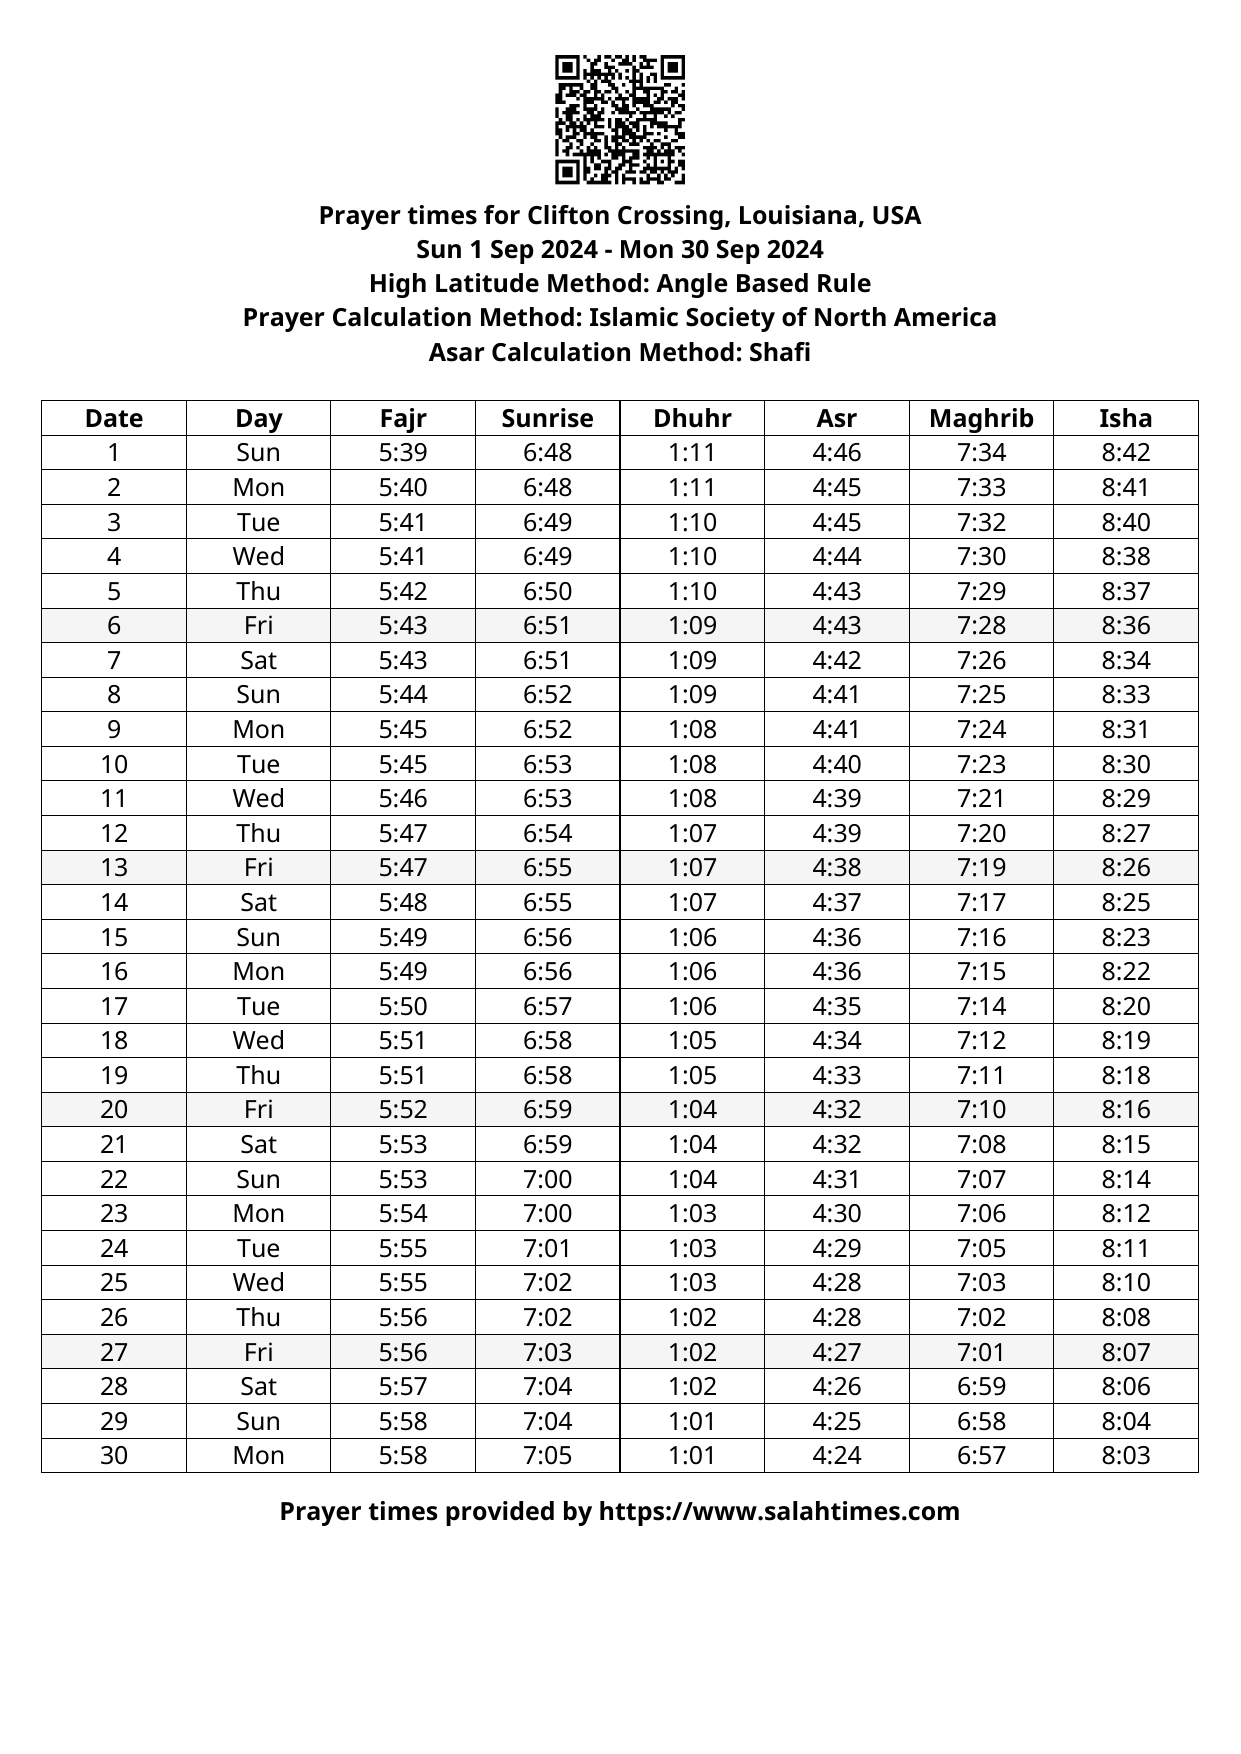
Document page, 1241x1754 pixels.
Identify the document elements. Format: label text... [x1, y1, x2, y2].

table_cell 8:25 [1054, 885, 1198, 919]
table_cell 19 [42, 1058, 186, 1092]
text Sun 1 Sep 2024 - Mon 30 Sep 2024 [42, 232, 1198, 266]
table_cell 7:20 [910, 816, 1053, 849]
table_cell 5:44 [331, 678, 475, 711]
table_cell Tue [187, 505, 330, 538]
table_cell 4:46 [765, 436, 909, 469]
table_cell 15 [42, 920, 186, 953]
table_cell 6:50 [476, 574, 619, 607]
table_cell 7:02 [476, 1300, 619, 1334]
table_cell 9 [42, 712, 186, 746]
table_cell 4:38 [765, 851, 909, 884]
table_cell 1:04 [621, 1162, 764, 1195]
table_cell 27 [42, 1335, 186, 1368]
table_cell 6:57 [910, 1439, 1053, 1472]
table_cell 4:40 [765, 747, 909, 780]
table_cell 7:11 [910, 1058, 1053, 1092]
table_cell 1:07 [621, 885, 764, 919]
table_cell 10 [42, 747, 186, 780]
table_cell 6:57 [476, 989, 619, 1022]
table_cell 5:53 [331, 1127, 475, 1161]
table_cell 8:27 [1054, 816, 1198, 849]
table_cell 4:36 [765, 920, 909, 953]
table_cell 4:31 [765, 1162, 909, 1195]
table_cell 7:08 [910, 1127, 1053, 1161]
table_cell 11 [42, 781, 186, 815]
table_cell Sun [187, 1162, 330, 1195]
table_cell 7:06 [910, 1196, 1053, 1230]
table_cell 7:26 [910, 643, 1053, 677]
text Asar Calculation Method: Shafi [42, 334, 1198, 368]
table_cell 8:15 [1054, 1127, 1198, 1161]
table_cell 5:58 [331, 1439, 475, 1472]
table_cell 8:40 [1054, 505, 1198, 538]
table_cell 5:51 [331, 1024, 475, 1057]
table_cell 1:11 [621, 436, 764, 469]
table_cell 7:05 [910, 1231, 1053, 1264]
table_cell 14 [42, 885, 186, 919]
table_cell Tue [187, 747, 330, 780]
table_cell 7:03 [910, 1266, 1053, 1299]
table_cell Wed [187, 781, 330, 815]
table_cell Wed [187, 1024, 330, 1057]
table_cell 8:10 [1054, 1266, 1198, 1299]
table_cell Sat [187, 1369, 330, 1403]
table_cell 1:02 [621, 1335, 764, 1368]
table_cell Thu [187, 1300, 330, 1334]
table_cell 12 [42, 816, 186, 849]
text Prayer times provided by https://www.salahtimes.com [42, 1494, 1198, 1528]
table_cell 7:24 [910, 712, 1053, 746]
table_cell Thu [187, 574, 330, 607]
table_cell 5:48 [331, 885, 475, 919]
table_cell Fri [187, 609, 330, 642]
table_cell 8:30 [1054, 747, 1198, 780]
table_cell 1:03 [621, 1231, 764, 1264]
table_cell 1:01 [621, 1439, 764, 1472]
table_cell 6:58 [476, 1024, 619, 1057]
table_cell 6:59 [476, 1093, 619, 1126]
table_cell 1:03 [621, 1266, 764, 1299]
table_cell 5:55 [331, 1266, 475, 1299]
table_cell 7:14 [910, 989, 1053, 1022]
table_cell Sun [187, 1404, 330, 1437]
table_cell 8 [42, 678, 186, 711]
table_cell 8:41 [1054, 470, 1198, 504]
table_cell 8:23 [1054, 920, 1198, 953]
table_cell 6:49 [476, 505, 619, 538]
table_cell 13 [42, 851, 186, 884]
table_cell 4:42 [765, 643, 909, 677]
table_header Isha [1054, 401, 1198, 434]
table_cell 6:49 [476, 539, 619, 573]
table_cell 1:03 [621, 1196, 764, 1230]
table_cell 5:56 [331, 1335, 475, 1368]
table_cell Sat [187, 885, 330, 919]
text High Latitude Method: Angle Based Rule [42, 266, 1198, 300]
table_cell 5:58 [331, 1404, 475, 1437]
table_cell 1:06 [621, 989, 764, 1022]
table_cell 4:30 [765, 1196, 909, 1230]
table_cell 5:46 [331, 781, 475, 815]
table_header Maghrib [910, 401, 1053, 434]
table_cell 7:32 [910, 505, 1053, 538]
table_cell 1:06 [621, 920, 764, 953]
table_cell Wed [187, 1266, 330, 1299]
table_cell 6:53 [476, 747, 619, 780]
table_cell 23 [42, 1196, 186, 1230]
table_cell 1:06 [621, 954, 764, 988]
table_cell 8:33 [1054, 678, 1198, 711]
table_cell 6:51 [476, 609, 619, 642]
table_cell 7:16 [910, 920, 1053, 953]
table_cell 21 [42, 1127, 186, 1161]
table_cell Sun [187, 678, 330, 711]
table_cell 5:43 [331, 643, 475, 677]
table_cell 4:24 [765, 1439, 909, 1472]
table_cell 8:18 [1054, 1058, 1198, 1092]
table_cell 4:28 [765, 1300, 909, 1334]
table_cell 7:29 [910, 574, 1053, 607]
table_cell Mon [187, 1439, 330, 1472]
table_cell 8:03 [1054, 1439, 1198, 1472]
table_cell 6:56 [476, 920, 619, 953]
table_cell 1:10 [621, 505, 764, 538]
table_cell 6:48 [476, 436, 619, 469]
table_cell 3 [42, 505, 186, 538]
table_cell 8:37 [1054, 574, 1198, 607]
table_cell Sat [187, 1127, 330, 1161]
table_cell 7:00 [476, 1196, 619, 1230]
table_cell 1:05 [621, 1024, 764, 1057]
table_cell 8:04 [1054, 1404, 1198, 1437]
table_cell 6:48 [476, 470, 619, 504]
table_header Dhuhr [621, 401, 764, 434]
table_cell 24 [42, 1231, 186, 1264]
table_cell 6:52 [476, 712, 619, 746]
table_cell 4:32 [765, 1127, 909, 1161]
table_cell Mon [187, 1196, 330, 1230]
table_cell 1:09 [621, 678, 764, 711]
table_cell 1:08 [621, 781, 764, 815]
table_cell 7:02 [910, 1300, 1053, 1334]
table_cell 8:07 [1054, 1335, 1198, 1368]
table_cell 1:07 [621, 851, 764, 884]
table_cell 4:41 [765, 712, 909, 746]
table_cell 8:20 [1054, 989, 1198, 1022]
table_cell Fri [187, 1335, 330, 1368]
table_cell 6:58 [910, 1404, 1053, 1437]
table_cell 7:28 [910, 609, 1053, 642]
table_cell 6:55 [476, 851, 619, 884]
table_cell 7:03 [476, 1335, 619, 1368]
table_cell 7:30 [910, 539, 1053, 573]
table_cell 5:50 [331, 989, 475, 1022]
table_cell 8:29 [1054, 781, 1198, 815]
table_cell 4:45 [765, 505, 909, 538]
table_cell 5:41 [331, 505, 475, 538]
table_cell 8:22 [1054, 954, 1198, 988]
table_cell Tue [187, 1231, 330, 1264]
table_cell 7:04 [476, 1404, 619, 1437]
table_cell 6:54 [476, 816, 619, 849]
table_cell 7:34 [910, 436, 1053, 469]
table_cell 7:33 [910, 470, 1053, 504]
table_cell 17 [42, 989, 186, 1022]
table_cell 1 [42, 436, 186, 469]
table_cell 5:47 [331, 851, 475, 884]
table_cell Wed [187, 539, 330, 573]
table_cell 5:57 [331, 1369, 475, 1403]
table_cell 4:45 [765, 470, 909, 504]
table_cell 7:02 [476, 1266, 619, 1299]
table_cell 1:08 [621, 712, 764, 746]
table_cell 1:09 [621, 643, 764, 677]
table_cell 4:33 [765, 1058, 909, 1092]
table_cell 5:49 [331, 920, 475, 953]
table_cell 4:26 [765, 1369, 909, 1403]
table_cell Thu [187, 1058, 330, 1092]
table_cell Tue [187, 989, 330, 1022]
picture [542, 41, 699, 198]
table_cell Mon [187, 954, 330, 988]
table_cell 8:38 [1054, 539, 1198, 573]
table_cell 8:14 [1054, 1162, 1198, 1195]
table_cell 6:51 [476, 643, 619, 677]
table_cell Sun [187, 436, 330, 469]
table_cell 8:36 [1054, 609, 1198, 642]
table_cell 7:17 [910, 885, 1053, 919]
text Prayer Calculation Method: Islamic Society of North America [42, 300, 1198, 334]
table_cell 1:05 [621, 1058, 764, 1092]
table_cell Sun [187, 920, 330, 953]
table_cell 4:29 [765, 1231, 909, 1264]
table_cell 6:56 [476, 954, 619, 988]
table_cell 1:04 [621, 1093, 764, 1126]
table_cell 7:04 [476, 1369, 619, 1403]
table_cell 25 [42, 1266, 186, 1299]
table_cell 7:05 [476, 1439, 619, 1472]
table_cell 8:42 [1054, 436, 1198, 469]
table_cell 16 [42, 954, 186, 988]
table_cell 8:19 [1054, 1024, 1198, 1057]
text Prayer times for Clifton Crossing, Louisiana, USA [42, 198, 1198, 232]
table_cell 1:11 [621, 470, 764, 504]
table_cell 8:12 [1054, 1196, 1198, 1230]
table_cell 5:56 [331, 1300, 475, 1334]
table_cell 4:39 [765, 781, 909, 815]
table_cell 1:08 [621, 747, 764, 780]
table_cell 5:53 [331, 1162, 475, 1195]
table_cell 4:41 [765, 678, 909, 711]
table_header Fajr [331, 401, 475, 434]
table_cell 1:10 [621, 574, 764, 607]
table_header Day [187, 401, 330, 434]
table_cell 1:10 [621, 539, 764, 573]
table_cell 5:39 [331, 436, 475, 469]
table_cell 5:45 [331, 712, 475, 746]
table_cell 5 [42, 574, 186, 607]
table_cell 1:09 [621, 609, 764, 642]
table_cell 4:27 [765, 1335, 909, 1368]
table_cell 1:07 [621, 816, 764, 849]
table_cell 5:54 [331, 1196, 475, 1230]
table_cell 6:55 [476, 885, 619, 919]
table_cell Fri [187, 851, 330, 884]
table_cell 7:23 [910, 747, 1053, 780]
table_cell 1:01 [621, 1404, 764, 1437]
table_cell 7:21 [910, 781, 1053, 815]
table_cell 22 [42, 1162, 186, 1195]
table_cell 1:04 [621, 1127, 764, 1161]
table_cell 5:49 [331, 954, 475, 988]
table_cell 5:45 [331, 747, 475, 780]
table_cell 5:43 [331, 609, 475, 642]
table_cell 7:01 [476, 1231, 619, 1264]
table_cell 7:00 [476, 1162, 619, 1195]
table_cell 5:52 [331, 1093, 475, 1126]
table_cell Mon [187, 712, 330, 746]
table_cell 7:12 [910, 1024, 1053, 1057]
table_cell 8:34 [1054, 643, 1198, 677]
table_cell 7:25 [910, 678, 1053, 711]
table_cell 30 [42, 1439, 186, 1472]
table_header Sunrise [476, 401, 619, 434]
table_cell 4:36 [765, 954, 909, 988]
table_cell 4:43 [765, 574, 909, 607]
table_cell 8:08 [1054, 1300, 1198, 1334]
table_cell 28 [42, 1369, 186, 1403]
table_cell 8:06 [1054, 1369, 1198, 1403]
table_cell 18 [42, 1024, 186, 1057]
table_cell 26 [42, 1300, 186, 1334]
table_cell 7:19 [910, 851, 1053, 884]
table_cell 4:39 [765, 816, 909, 849]
table_cell Thu [187, 816, 330, 849]
table_cell 20 [42, 1093, 186, 1126]
table_cell 5:55 [331, 1231, 475, 1264]
table_cell 4:28 [765, 1266, 909, 1299]
table_header Date [42, 401, 186, 434]
table_cell 6:59 [910, 1369, 1053, 1403]
table_cell 4:35 [765, 989, 909, 1022]
table_cell 1:02 [621, 1300, 764, 1334]
table_cell 4:34 [765, 1024, 909, 1057]
table_cell 6:58 [476, 1058, 619, 1092]
table_cell 6:52 [476, 678, 619, 711]
table_cell 4:37 [765, 885, 909, 919]
table_cell 5:47 [331, 816, 475, 849]
table_cell 4:44 [765, 539, 909, 573]
table_cell 4:25 [765, 1404, 909, 1437]
table_cell 4 [42, 539, 186, 573]
table_cell 7 [42, 643, 186, 677]
table_cell 8:31 [1054, 712, 1198, 746]
table_cell 6:53 [476, 781, 619, 815]
table_cell 5:51 [331, 1058, 475, 1092]
table_cell 7:15 [910, 954, 1053, 988]
table_cell 8:11 [1054, 1231, 1198, 1264]
table_cell 5:42 [331, 574, 475, 607]
table_cell 2 [42, 470, 186, 504]
table_cell 29 [42, 1404, 186, 1437]
table_cell Sat [187, 643, 330, 677]
table_header Asr [765, 401, 909, 434]
table_cell Fri [187, 1093, 330, 1126]
table_cell 8:26 [1054, 851, 1198, 884]
table_cell Mon [187, 470, 330, 504]
table_cell 5:41 [331, 539, 475, 573]
table_cell 5:40 [331, 470, 475, 504]
table_cell 6:59 [476, 1127, 619, 1161]
table_cell 7:10 [910, 1093, 1053, 1126]
table_cell 7:01 [910, 1335, 1053, 1368]
table_cell 4:43 [765, 609, 909, 642]
table_cell 8:16 [1054, 1093, 1198, 1126]
table_cell 4:32 [765, 1093, 909, 1126]
table_cell 7:07 [910, 1162, 1053, 1195]
table_cell 1:02 [621, 1369, 764, 1403]
table_cell 6 [42, 609, 186, 642]
